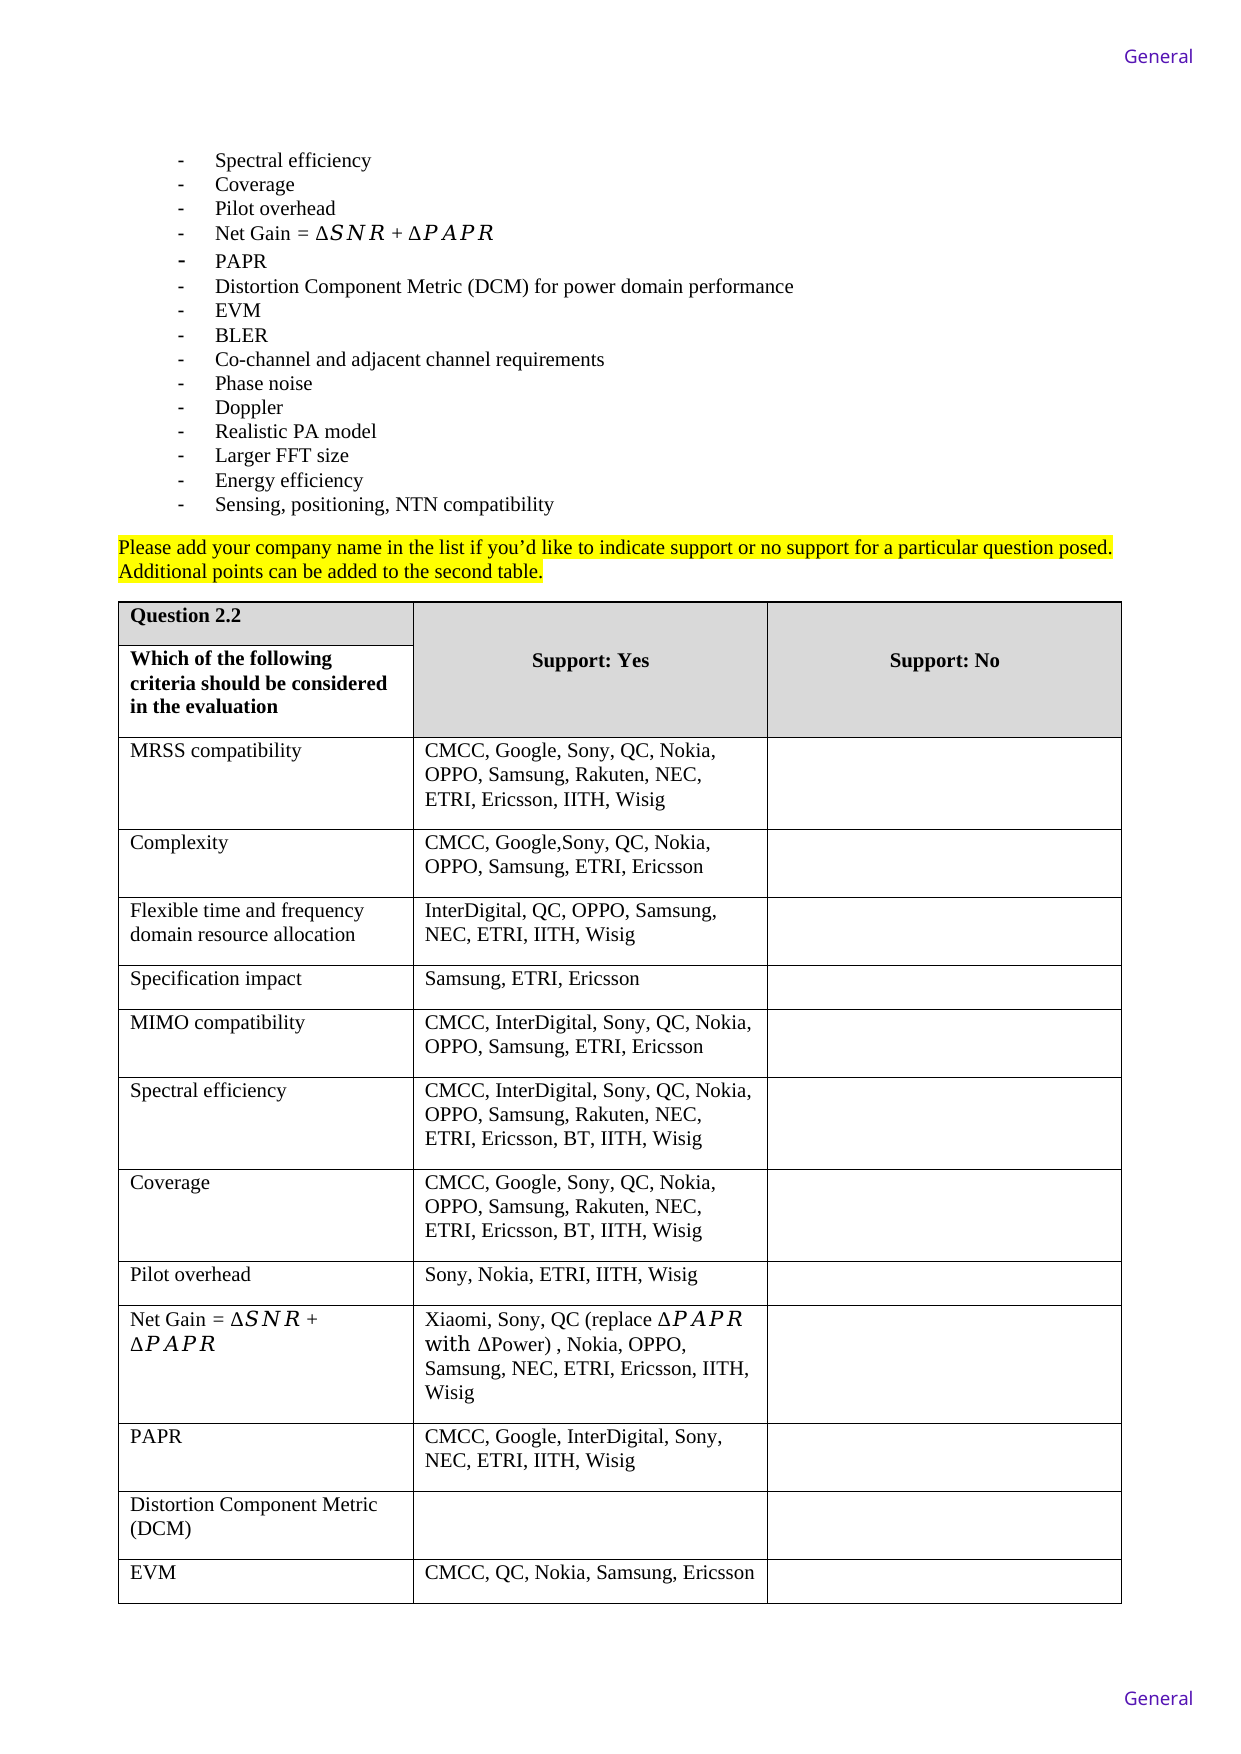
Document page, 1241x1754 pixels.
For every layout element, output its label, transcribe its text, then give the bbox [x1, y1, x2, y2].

table_cell CMCC, QC, Nokia, Samsung, Ericsson [414, 1560, 767, 1603]
table_cell Complexity [119, 830, 413, 897]
table_cell MIMO compatibility [119, 1010, 413, 1077]
table_cell CMCC, Google,Sony, QC, Nokia, OPPO, Samsung, ETRI, Ericsson [414, 830, 767, 897]
list Co-channel and adjacent channel requirements [177, 347, 1122, 371]
table_cell CMCC, InterDigital, Sony, QC, Nokia, OPPO, Samsung, Rakuten, NEC, ETRI, Ericsson, BT, IITH, Wisig [414, 1078, 767, 1169]
table_cell [768, 1306, 1121, 1423]
table_cell CMCC, InterDigital, Sony, QC, Nokia, OPPO, Samsung, ETRI, Ericsson [414, 1010, 767, 1077]
table_cell [768, 1424, 1121, 1491]
list Coverage [177, 172, 1122, 196]
table_cell Net Gain = Δ𝑆𝑁𝑅 + Δ𝑃𝐴𝑃𝑅 [119, 1306, 413, 1423]
table_cell InterDigital, QC, OPPO, Samsung, NEC, ETRI, IITH, Wisig [414, 898, 767, 965]
list Net Gain = Δ𝑆𝑁𝑅 + Δ𝑃𝐴𝑃𝑅 [177, 220, 1122, 245]
table_cell MRSS compatibility [119, 738, 413, 829]
list Phase noise [177, 371, 1122, 395]
list Larger FFT size [177, 443, 1122, 467]
table_cell [768, 1078, 1121, 1169]
table_cell [768, 1492, 1121, 1559]
table_cell Samsung, ETRI, Ericsson [414, 966, 767, 1009]
table_cell Spectral efficiency [119, 1078, 413, 1169]
table_cell [414, 1492, 767, 1559]
list Spectral efficiency [177, 148, 1122, 172]
table_cell Which of the following criteria should be considered in the evaluation [119, 646, 413, 737]
table_header Support: No [768, 603, 1121, 737]
table_cell Specification impact [119, 966, 413, 1009]
list PAPR [177, 245, 1122, 274]
table_cell [768, 738, 1121, 829]
list Doppler [177, 395, 1122, 419]
table_cell Xiaomi, Sony, QC (replace Δ𝑃𝐴𝑃𝑅 with ΔPower) , Nokia, OPPO, Samsung, NEC, ETRI, Ericsson, IITH, Wisig [414, 1306, 767, 1423]
table_cell Coverage [119, 1170, 413, 1261]
table_cell EVM [119, 1560, 413, 1603]
table_cell Sony, Nokia, ETRI, IITH, Wisig [414, 1262, 767, 1305]
table_header Question 2.2 [119, 603, 413, 645]
list Distortion Component Metric (DCM) for power domain performance [177, 274, 1122, 298]
text Please add your company name in the list if you’d like to indicate support or no support for a particular question posed. Additional points can be added to the second table. [118, 534, 1122, 583]
table_cell [768, 1560, 1121, 1603]
list Sensing, positioning, NTN compatibility [177, 492, 1122, 516]
table_cell Pilot overhead [119, 1262, 413, 1305]
table_cell [768, 830, 1121, 897]
table_cell Flexible time and frequency domain resource allocation [119, 898, 413, 965]
table_cell PAPR [119, 1424, 413, 1491]
table_cell [768, 1010, 1121, 1077]
list Realistic PA model [177, 419, 1122, 443]
table_cell [768, 1170, 1121, 1261]
table_cell [768, 898, 1121, 965]
list EVM [177, 298, 1122, 322]
list BLER [177, 322, 1122, 347]
list Pilot overhead [177, 196, 1122, 220]
table_header Support: Yes [414, 603, 767, 737]
table_cell CMCC, Google, Sony, QC, Nokia, OPPO, Samsung, Rakuten, NEC, ETRI, Ericsson, BT, IITH, Wisig [414, 1170, 767, 1261]
table_cell [768, 1262, 1121, 1305]
table_cell [768, 966, 1121, 1009]
table_cell CMCC, Google, Sony, QC, Nokia, OPPO, Samsung, Rakuten, NEC, ETRI, Ericsson, IITH, Wisig [414, 738, 767, 829]
table_cell Distortion Component Metric (DCM) [119, 1492, 413, 1559]
table_cell CMCC, Google, InterDigital, Sony, NEC, ETRI, IITH, Wisig [414, 1424, 767, 1491]
list Energy efficiency [177, 467, 1122, 492]
